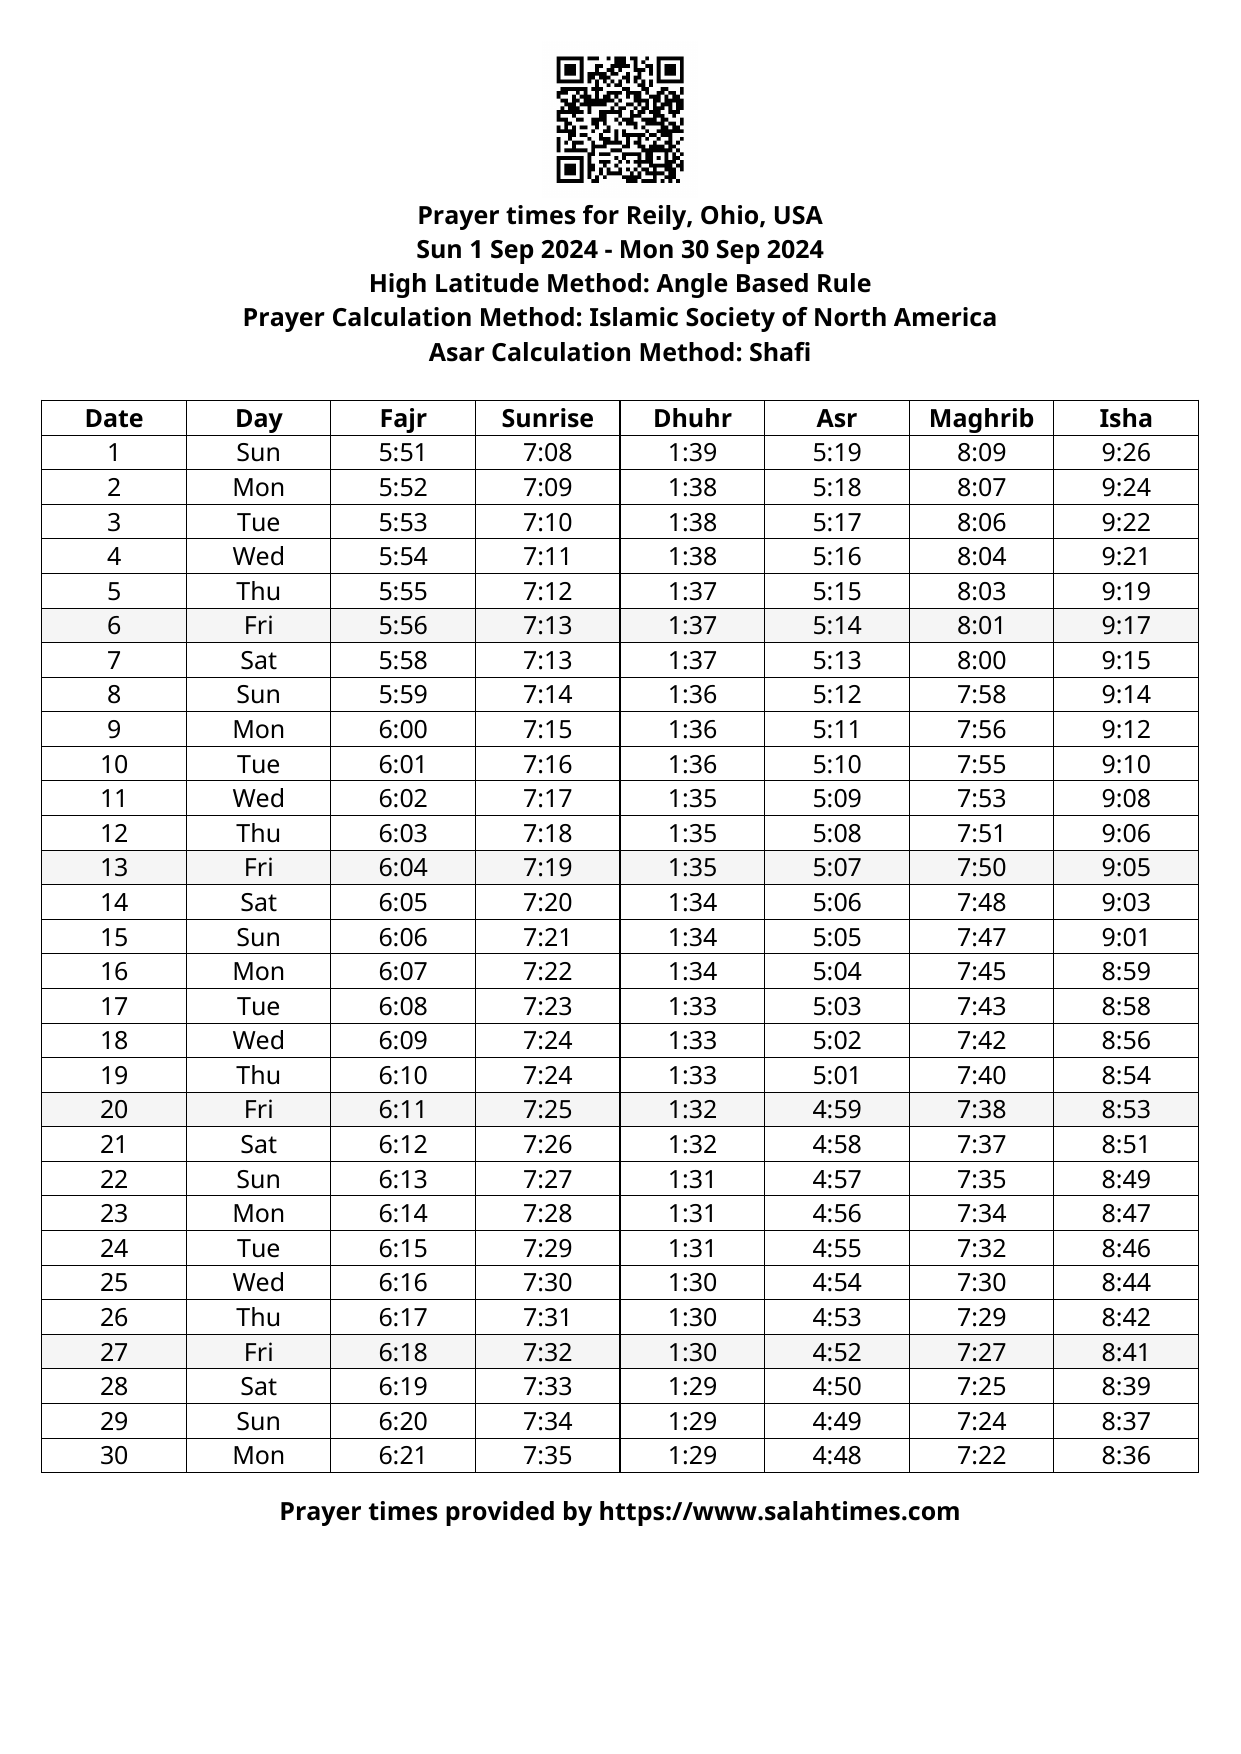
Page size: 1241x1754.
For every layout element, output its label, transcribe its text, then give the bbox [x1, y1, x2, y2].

table_cell 5:05 [765, 920, 909, 953]
table_cell Wed [187, 781, 330, 815]
table_cell Wed [187, 1266, 330, 1299]
table_cell 6:02 [331, 781, 475, 815]
table_cell 5:04 [765, 954, 909, 988]
table_cell 5:19 [765, 436, 909, 469]
table_header Dhuhr [621, 401, 764, 434]
table_cell Thu [187, 1058, 330, 1092]
table_cell Fri [187, 1335, 330, 1368]
table_cell 7:13 [476, 643, 619, 677]
table_cell 8:06 [910, 505, 1053, 538]
table_cell 7:22 [910, 1439, 1053, 1472]
table_cell 7:08 [476, 436, 619, 469]
table_cell 24 [42, 1231, 186, 1264]
table_cell Sun [187, 920, 330, 953]
table_cell 8:54 [1054, 1058, 1198, 1092]
table_cell 12 [42, 816, 186, 849]
table_cell 7:24 [910, 1404, 1053, 1437]
table_cell 22 [42, 1162, 186, 1195]
table_cell 5:08 [765, 816, 909, 849]
table_header Isha [1054, 401, 1198, 434]
table_cell Wed [187, 539, 330, 573]
table_cell 21 [42, 1127, 186, 1161]
table_cell Mon [187, 712, 330, 746]
table_cell 7:32 [910, 1231, 1053, 1264]
table_cell 7:28 [476, 1196, 619, 1230]
table_cell 1:32 [621, 1127, 764, 1161]
table_cell 5:07 [765, 851, 909, 884]
table_cell Mon [187, 954, 330, 988]
text Prayer times provided by https://www.salahtimes.com [42, 1494, 1198, 1528]
table_cell 1:31 [621, 1162, 764, 1195]
table_cell Sat [187, 885, 330, 919]
table_cell 5:51 [331, 436, 475, 469]
table_cell 6:21 [331, 1439, 475, 1472]
table_cell 9:05 [1054, 851, 1198, 884]
table_cell 6:11 [331, 1093, 475, 1126]
table_cell 8:04 [910, 539, 1053, 573]
table_cell 1:31 [621, 1231, 764, 1264]
table_cell 7:51 [910, 816, 1053, 849]
table_cell Thu [187, 1300, 330, 1334]
table_cell 1:35 [621, 816, 764, 849]
table_header Day [187, 401, 330, 434]
table_cell 7:45 [910, 954, 1053, 988]
table_cell 4:50 [765, 1369, 909, 1403]
table_cell 19 [42, 1058, 186, 1092]
table_cell 7:26 [476, 1127, 619, 1161]
table_cell 5:52 [331, 470, 475, 504]
table_cell 7:10 [476, 505, 619, 538]
table_cell 7:13 [476, 609, 619, 642]
table_cell Thu [187, 816, 330, 849]
table_cell 7:21 [476, 920, 619, 953]
table_cell 9:10 [1054, 747, 1198, 780]
text High Latitude Method: Angle Based Rule [42, 266, 1198, 300]
table_cell 5 [42, 574, 186, 607]
table_cell 6:16 [331, 1266, 475, 1299]
table_cell 9:14 [1054, 678, 1198, 711]
table_cell 7:58 [910, 678, 1053, 711]
table_cell 7:47 [910, 920, 1053, 953]
table_cell 1:34 [621, 885, 764, 919]
table_cell 4:56 [765, 1196, 909, 1230]
table_cell 6:15 [331, 1231, 475, 1264]
table_cell 6:13 [331, 1162, 475, 1195]
table_cell 6:03 [331, 816, 475, 849]
table_cell 7:50 [910, 851, 1053, 884]
table_cell 16 [42, 954, 186, 988]
table_cell 7:25 [910, 1369, 1053, 1403]
table_cell 7:48 [910, 885, 1053, 919]
table_cell 6:12 [331, 1127, 475, 1161]
table_cell 5:16 [765, 539, 909, 573]
table_cell 7:18 [476, 816, 619, 849]
table_cell 7:29 [476, 1231, 619, 1264]
table_cell 8:07 [910, 470, 1053, 504]
table_header Fajr [331, 401, 475, 434]
table_cell 1:35 [621, 781, 764, 815]
table_cell 9:17 [1054, 609, 1198, 642]
table_cell Sat [187, 1369, 330, 1403]
table_cell 4:59 [765, 1093, 909, 1126]
table_cell 4:49 [765, 1404, 909, 1437]
table_cell 7:34 [476, 1404, 619, 1437]
table_cell 8:49 [1054, 1162, 1198, 1195]
table_cell 1:29 [621, 1404, 764, 1437]
table_cell 8:03 [910, 574, 1053, 607]
table_cell Thu [187, 574, 330, 607]
table_cell 6:17 [331, 1300, 475, 1334]
table_cell 9:26 [1054, 436, 1198, 469]
table_cell 6:20 [331, 1404, 475, 1437]
table_header Sunrise [476, 401, 619, 434]
table_cell 5:18 [765, 470, 909, 504]
table_cell 5:02 [765, 1024, 909, 1057]
table_cell Wed [187, 1024, 330, 1057]
table_cell 8:44 [1054, 1266, 1198, 1299]
table_cell Tue [187, 1231, 330, 1264]
table_cell 6:00 [331, 712, 475, 746]
table_cell 8 [42, 678, 186, 711]
table_cell 6:10 [331, 1058, 475, 1092]
table_cell 9:06 [1054, 816, 1198, 849]
table_cell 1:33 [621, 1058, 764, 1092]
table_cell 6:08 [331, 989, 475, 1022]
table_cell 1:33 [621, 989, 764, 1022]
table_cell 5:53 [331, 505, 475, 538]
table_cell 5:17 [765, 505, 909, 538]
table_cell 7:27 [910, 1335, 1053, 1368]
table_cell 7:24 [476, 1024, 619, 1057]
table_cell 5:15 [765, 574, 909, 607]
table_cell 7:12 [476, 574, 619, 607]
table_cell 8:46 [1054, 1231, 1198, 1264]
table_cell 1:36 [621, 712, 764, 746]
table_cell 4:53 [765, 1300, 909, 1334]
table_cell 8:36 [1054, 1439, 1198, 1472]
table_cell Sun [187, 436, 330, 469]
table_cell 7:27 [476, 1162, 619, 1195]
table_cell 7:40 [910, 1058, 1053, 1092]
table_cell 7:25 [476, 1093, 619, 1126]
table_cell 5:59 [331, 678, 475, 711]
table_cell Sun [187, 1162, 330, 1195]
table_cell 9:24 [1054, 470, 1198, 504]
table_cell 6:18 [331, 1335, 475, 1368]
table_cell 7:35 [476, 1439, 619, 1472]
table_cell 8:01 [910, 609, 1053, 642]
table_cell 27 [42, 1335, 186, 1368]
table_cell 7:30 [910, 1266, 1053, 1299]
table_cell Fri [187, 851, 330, 884]
table_cell 8:58 [1054, 989, 1198, 1022]
table_cell 1:32 [621, 1093, 764, 1126]
table_cell 1:35 [621, 851, 764, 884]
table_cell 1:37 [621, 643, 764, 677]
table_cell 17 [42, 989, 186, 1022]
table_cell 5:55 [331, 574, 475, 607]
table_cell 7:17 [476, 781, 619, 815]
table_cell 7:14 [476, 678, 619, 711]
table_cell Mon [187, 1439, 330, 1472]
table_cell 1:38 [621, 539, 764, 573]
table_cell 7 [42, 643, 186, 677]
table_cell 7:29 [910, 1300, 1053, 1334]
table_cell 8:00 [910, 643, 1053, 677]
table_cell 8:56 [1054, 1024, 1198, 1057]
table_cell 9:01 [1054, 920, 1198, 953]
table_cell 5:54 [331, 539, 475, 573]
table_cell 28 [42, 1369, 186, 1403]
table_cell 7:42 [910, 1024, 1053, 1057]
table_cell 7:20 [476, 885, 619, 919]
table_cell 7:11 [476, 539, 619, 573]
table_cell 7:38 [910, 1093, 1053, 1126]
table_cell 3 [42, 505, 186, 538]
table_cell 6:06 [331, 920, 475, 953]
table_cell 4:52 [765, 1335, 909, 1368]
table_cell 13 [42, 851, 186, 884]
table_cell 9:22 [1054, 505, 1198, 538]
table_cell Tue [187, 747, 330, 780]
table_cell Fri [187, 609, 330, 642]
table_cell 7:31 [476, 1300, 619, 1334]
table_cell 5:10 [765, 747, 909, 780]
table_cell 7:35 [910, 1162, 1053, 1195]
table_cell 9 [42, 712, 186, 746]
table_cell 8:39 [1054, 1369, 1198, 1403]
table_cell 7:24 [476, 1058, 619, 1092]
table_cell 7:15 [476, 712, 619, 746]
table_cell 1:30 [621, 1266, 764, 1299]
text Asar Calculation Method: Shafi [42, 334, 1198, 368]
table_cell 5:09 [765, 781, 909, 815]
table_cell 1:37 [621, 574, 764, 607]
table_cell 9:15 [1054, 643, 1198, 677]
table_cell 14 [42, 885, 186, 919]
table_cell 7:09 [476, 470, 619, 504]
table_cell 6:04 [331, 851, 475, 884]
table_cell 5:13 [765, 643, 909, 677]
table_cell Sat [187, 643, 330, 677]
table_cell 1:34 [621, 954, 764, 988]
table_cell 7:53 [910, 781, 1053, 815]
table_cell 6:14 [331, 1196, 475, 1230]
table_cell 29 [42, 1404, 186, 1437]
table_cell 4:48 [765, 1439, 909, 1472]
table_cell 1:30 [621, 1300, 764, 1334]
picture [542, 41, 699, 198]
table_header Maghrib [910, 401, 1053, 434]
table_cell 6:07 [331, 954, 475, 988]
table_cell 8:37 [1054, 1404, 1198, 1437]
table_cell 4 [42, 539, 186, 573]
table_cell 8:51 [1054, 1127, 1198, 1161]
table_cell 1:34 [621, 920, 764, 953]
table_cell 4:54 [765, 1266, 909, 1299]
table_cell 18 [42, 1024, 186, 1057]
table_cell 9:19 [1054, 574, 1198, 607]
table_cell 1:36 [621, 678, 764, 711]
table_cell 5:01 [765, 1058, 909, 1092]
table_cell Mon [187, 1196, 330, 1230]
table_cell 1:36 [621, 747, 764, 780]
table_cell Mon [187, 470, 330, 504]
table_cell 8:41 [1054, 1335, 1198, 1368]
table_cell 8:53 [1054, 1093, 1198, 1126]
table_cell 15 [42, 920, 186, 953]
table_cell 26 [42, 1300, 186, 1334]
table_cell 10 [42, 747, 186, 780]
table_cell Tue [187, 505, 330, 538]
table_cell 7:43 [910, 989, 1053, 1022]
table_cell Sun [187, 1404, 330, 1437]
table_cell 30 [42, 1439, 186, 1472]
table_cell Tue [187, 989, 330, 1022]
table_cell 5:14 [765, 609, 909, 642]
table_cell 1:30 [621, 1335, 764, 1368]
table_cell 6 [42, 609, 186, 642]
table_cell 25 [42, 1266, 186, 1299]
table_cell 7:19 [476, 851, 619, 884]
table_cell 4:55 [765, 1231, 909, 1264]
table_cell 5:03 [765, 989, 909, 1022]
table_cell 7:32 [476, 1335, 619, 1368]
table_cell 9:12 [1054, 712, 1198, 746]
table_cell Sat [187, 1127, 330, 1161]
table_cell 6:01 [331, 747, 475, 780]
table_cell 1:38 [621, 505, 764, 538]
text Sun 1 Sep 2024 - Mon 30 Sep 2024 [42, 232, 1198, 266]
table_cell 5:12 [765, 678, 909, 711]
table_cell 7:55 [910, 747, 1053, 780]
table_cell 20 [42, 1093, 186, 1126]
table_cell 5:56 [331, 609, 475, 642]
table_cell 7:22 [476, 954, 619, 988]
table_cell 5:06 [765, 885, 909, 919]
table_cell 8:47 [1054, 1196, 1198, 1230]
table_cell 1:29 [621, 1369, 764, 1403]
table_cell 1:29 [621, 1439, 764, 1472]
table_cell 1:37 [621, 609, 764, 642]
table_cell 6:19 [331, 1369, 475, 1403]
table_cell 9:03 [1054, 885, 1198, 919]
table_cell 8:59 [1054, 954, 1198, 988]
table_cell 4:57 [765, 1162, 909, 1195]
table_cell 5:11 [765, 712, 909, 746]
table_cell 6:09 [331, 1024, 475, 1057]
table_cell 1:39 [621, 436, 764, 469]
table_cell 9:21 [1054, 539, 1198, 573]
table_cell 8:42 [1054, 1300, 1198, 1334]
table_header Asr [765, 401, 909, 434]
table_cell 6:05 [331, 885, 475, 919]
table_cell Sun [187, 678, 330, 711]
text Prayer Calculation Method: Islamic Society of North America [42, 300, 1198, 334]
table_cell 1:33 [621, 1024, 764, 1057]
table_cell 1:38 [621, 470, 764, 504]
table_cell 7:23 [476, 989, 619, 1022]
table_cell 7:16 [476, 747, 619, 780]
table_cell 7:30 [476, 1266, 619, 1299]
table_cell 7:37 [910, 1127, 1053, 1161]
table_cell 7:56 [910, 712, 1053, 746]
table_cell 7:34 [910, 1196, 1053, 1230]
table_cell 8:09 [910, 436, 1053, 469]
table_cell Fri [187, 1093, 330, 1126]
table_cell 23 [42, 1196, 186, 1230]
table_header Date [42, 401, 186, 434]
table_cell 7:33 [476, 1369, 619, 1403]
table_cell 4:58 [765, 1127, 909, 1161]
table_cell 11 [42, 781, 186, 815]
table_cell 2 [42, 470, 186, 504]
table_cell 9:08 [1054, 781, 1198, 815]
table_cell 1:31 [621, 1196, 764, 1230]
table_cell 5:58 [331, 643, 475, 677]
table_cell 1 [42, 436, 186, 469]
text Prayer times for Reily, Ohio, USA [42, 198, 1198, 232]
